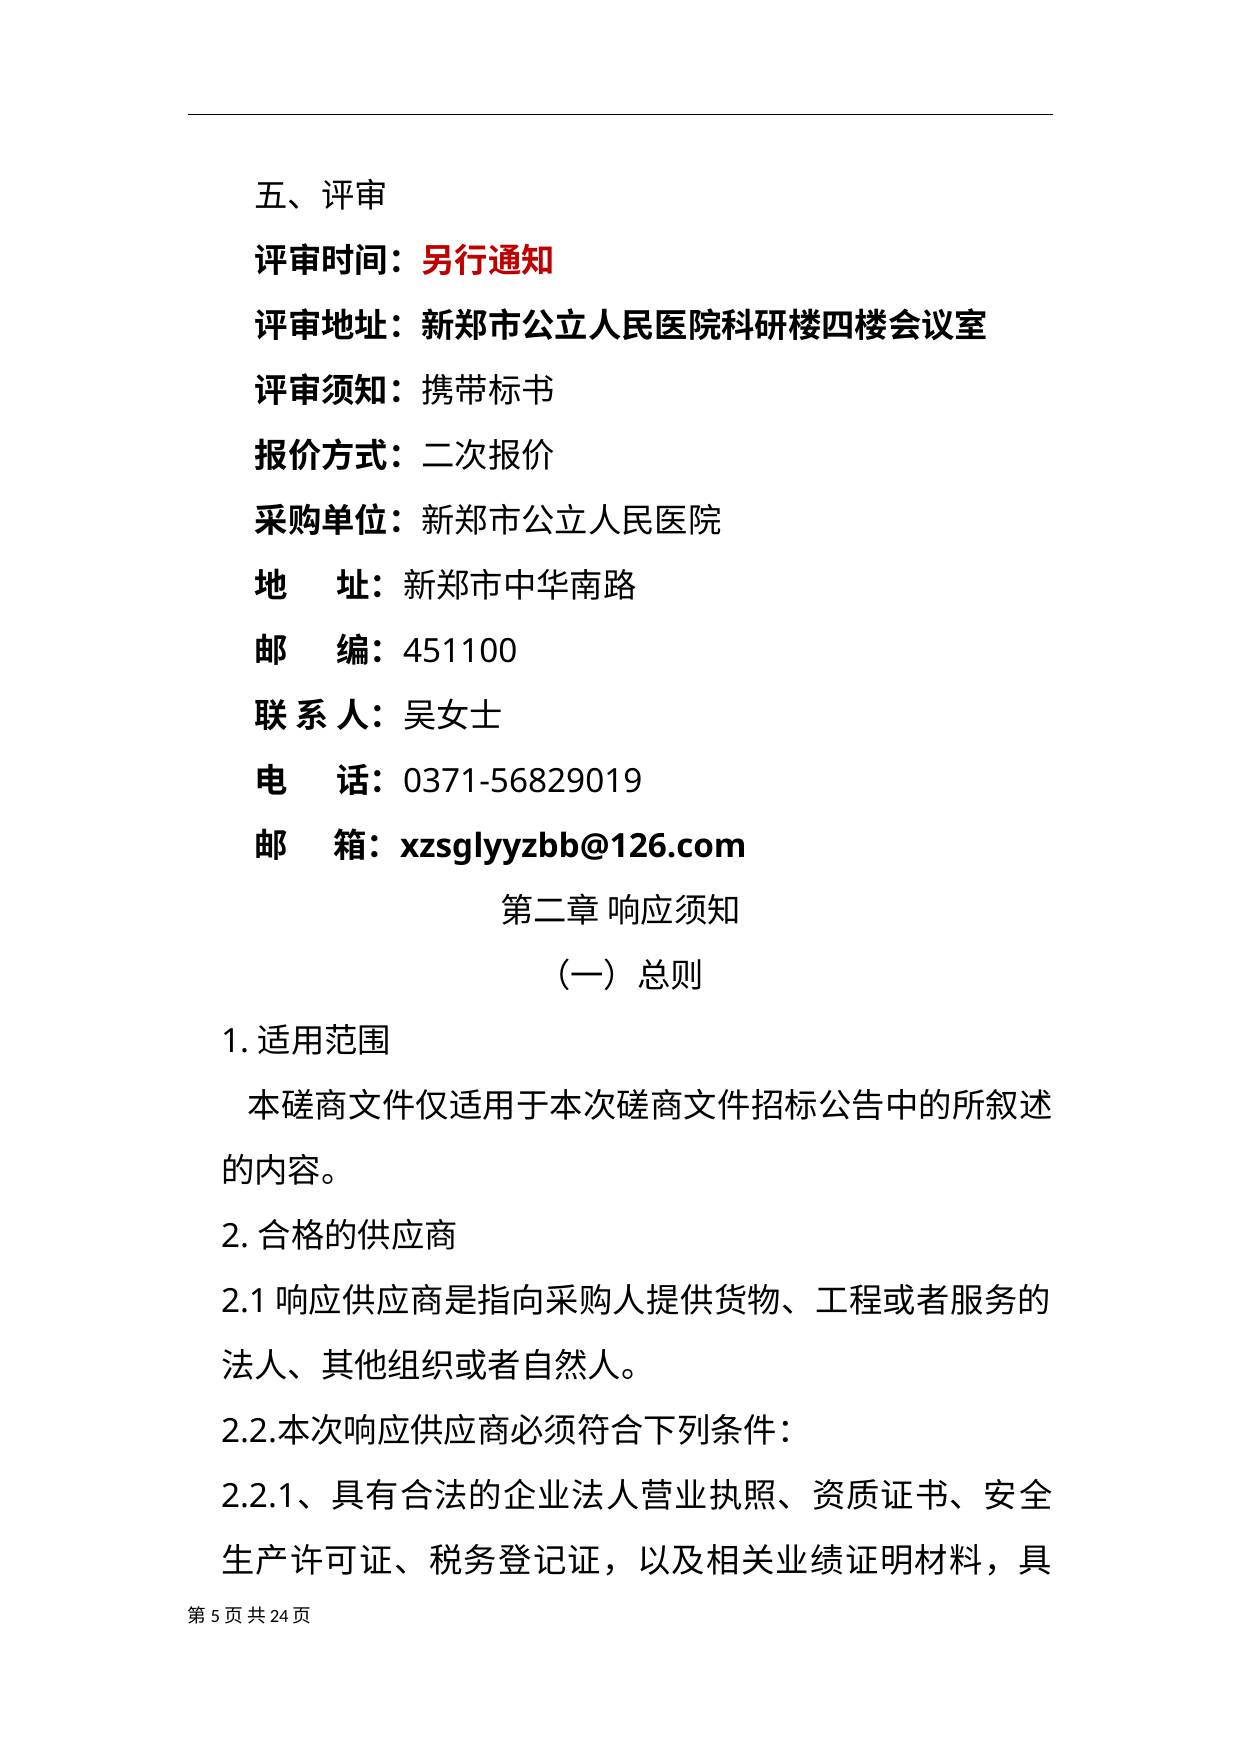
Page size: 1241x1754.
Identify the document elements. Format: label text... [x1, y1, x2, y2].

text 邮 箱：xzsglyyzbb@126.com [187, 810, 1053, 875]
text 报价方式：二次报价 [187, 420, 1053, 485]
text 评审地址：新郑市公立人民医院科研楼四楼会议室 [187, 290, 1053, 355]
list 五、评审 [187, 160, 1053, 225]
text 本磋商文件仅适用于本次磋商文件招标公告中的所叙述的内容。 [221, 1070, 1053, 1200]
text 邮 编：451100 [187, 615, 1053, 680]
text 地 址：新郑市中华南路 [187, 550, 1053, 615]
text 2.1响应供应商是指向采购人提供货物、工程或者服务的法人、其他组织或者自然人。 [221, 1265, 1053, 1395]
text 评审须知：携带标书 [187, 355, 1053, 420]
list 总则 [187, 940, 1053, 1005]
list 适用范围 [221, 1005, 1053, 1070]
text 2.2.本次响应供应商必须符合下列条件： [221, 1395, 1053, 1460]
list 合格的供应商 [221, 1200, 1053, 1265]
text 联 系 人：吴女士 [187, 680, 1053, 745]
list 响应须知 [187, 875, 1053, 940]
text 电 话：0371-56829019 [187, 745, 1053, 810]
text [221, 1460, 1053, 1590]
text 评审时间：另行通知 [187, 225, 1053, 290]
text 采购单位：新郑市公立人民医院 [187, 485, 1053, 550]
